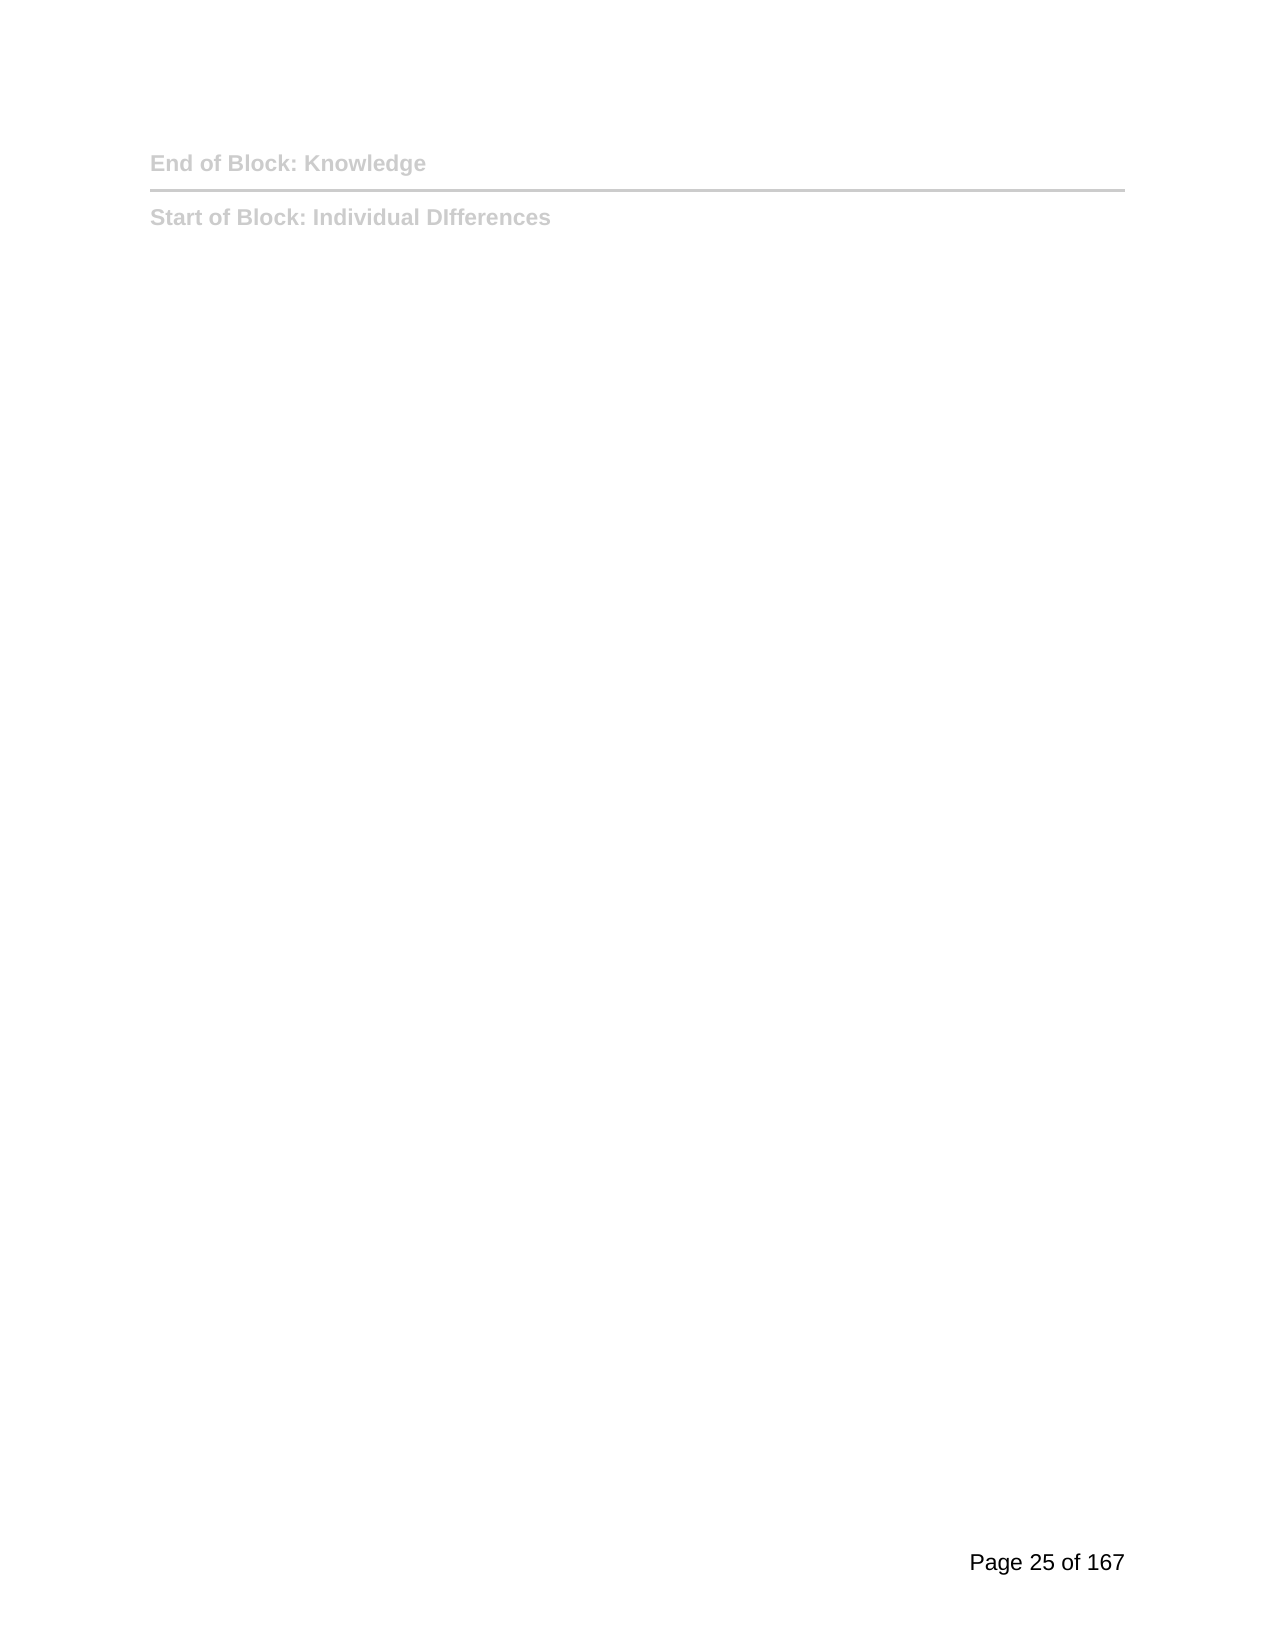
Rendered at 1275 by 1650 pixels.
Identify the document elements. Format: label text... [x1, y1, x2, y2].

text End of Block: Knowledge [150, 150, 1125, 176]
text Start of Block: Individual DIfferences [150, 204, 1125, 230]
